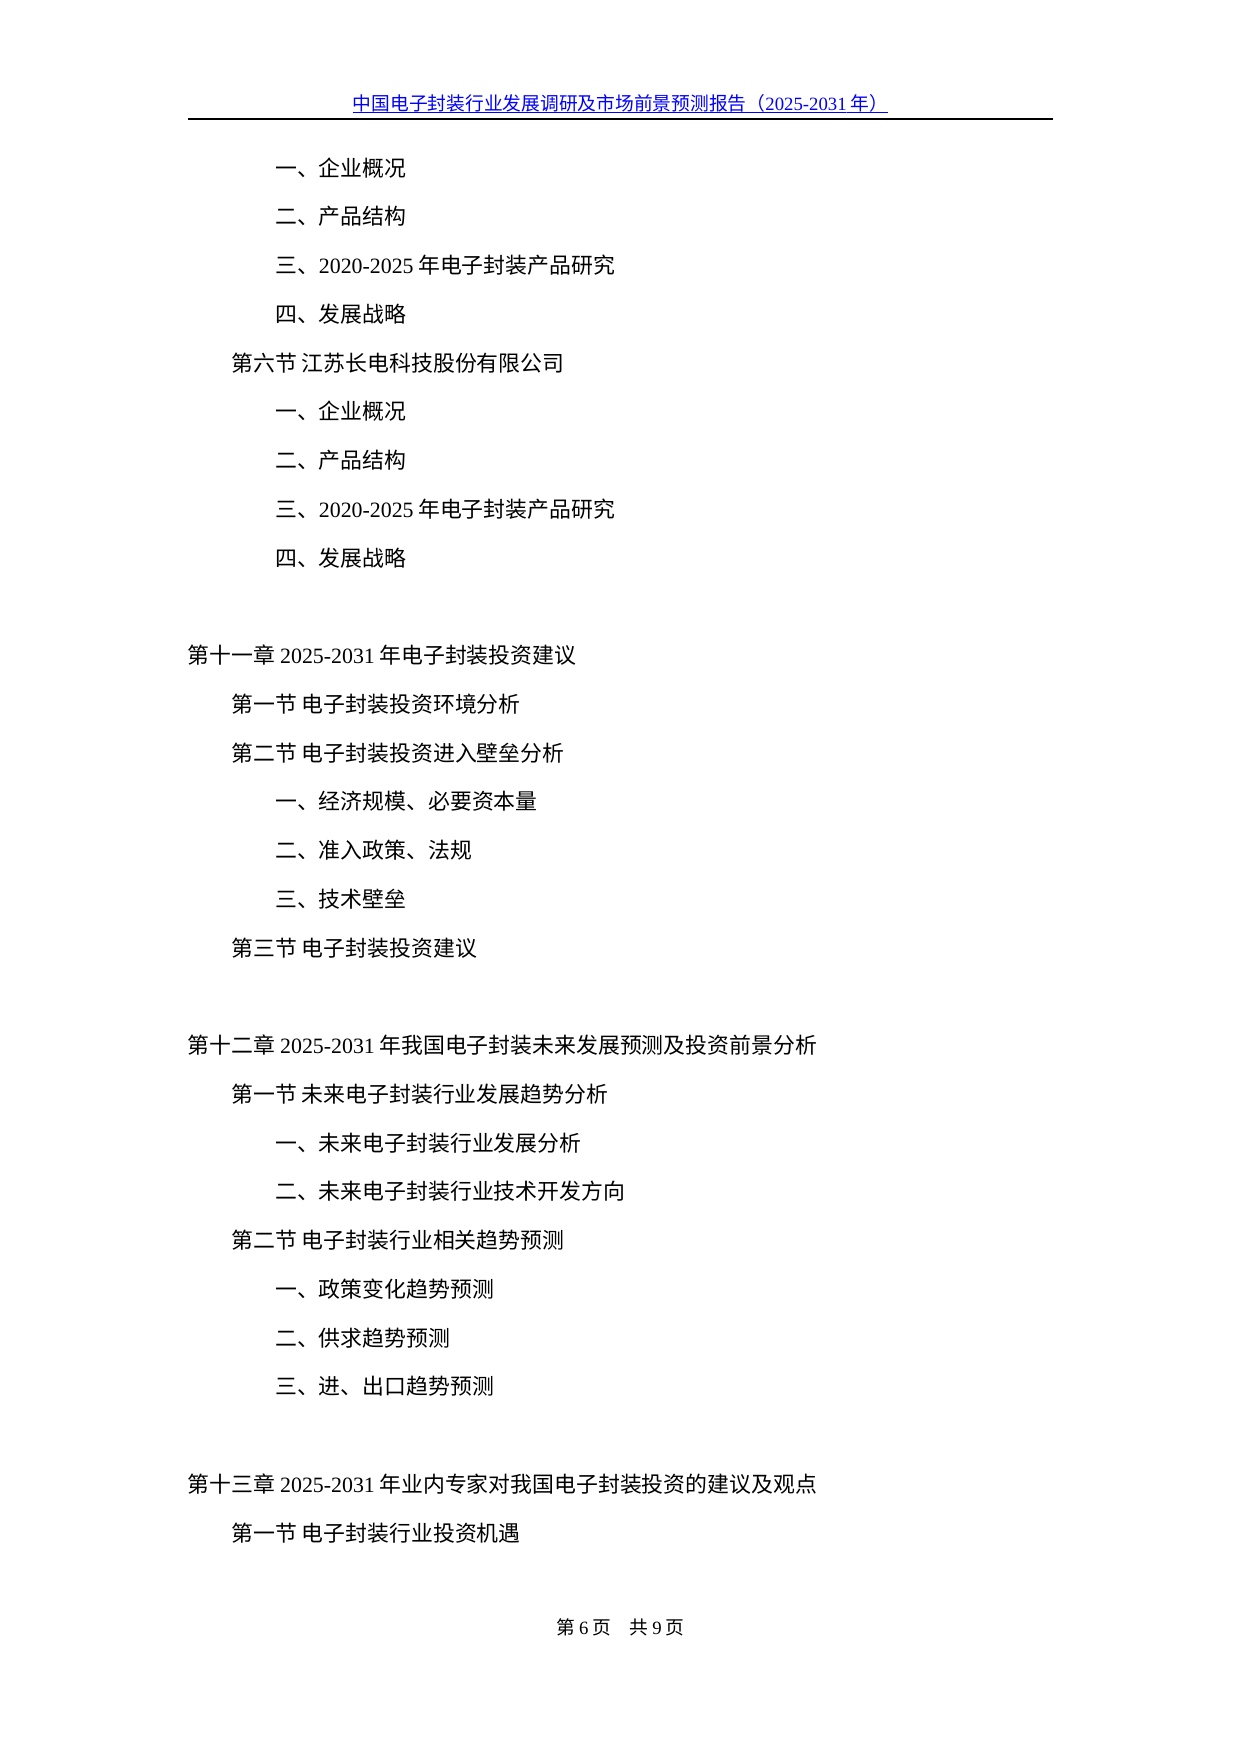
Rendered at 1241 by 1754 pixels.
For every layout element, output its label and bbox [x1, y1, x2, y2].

text [187, 150, 1053, 1548]
